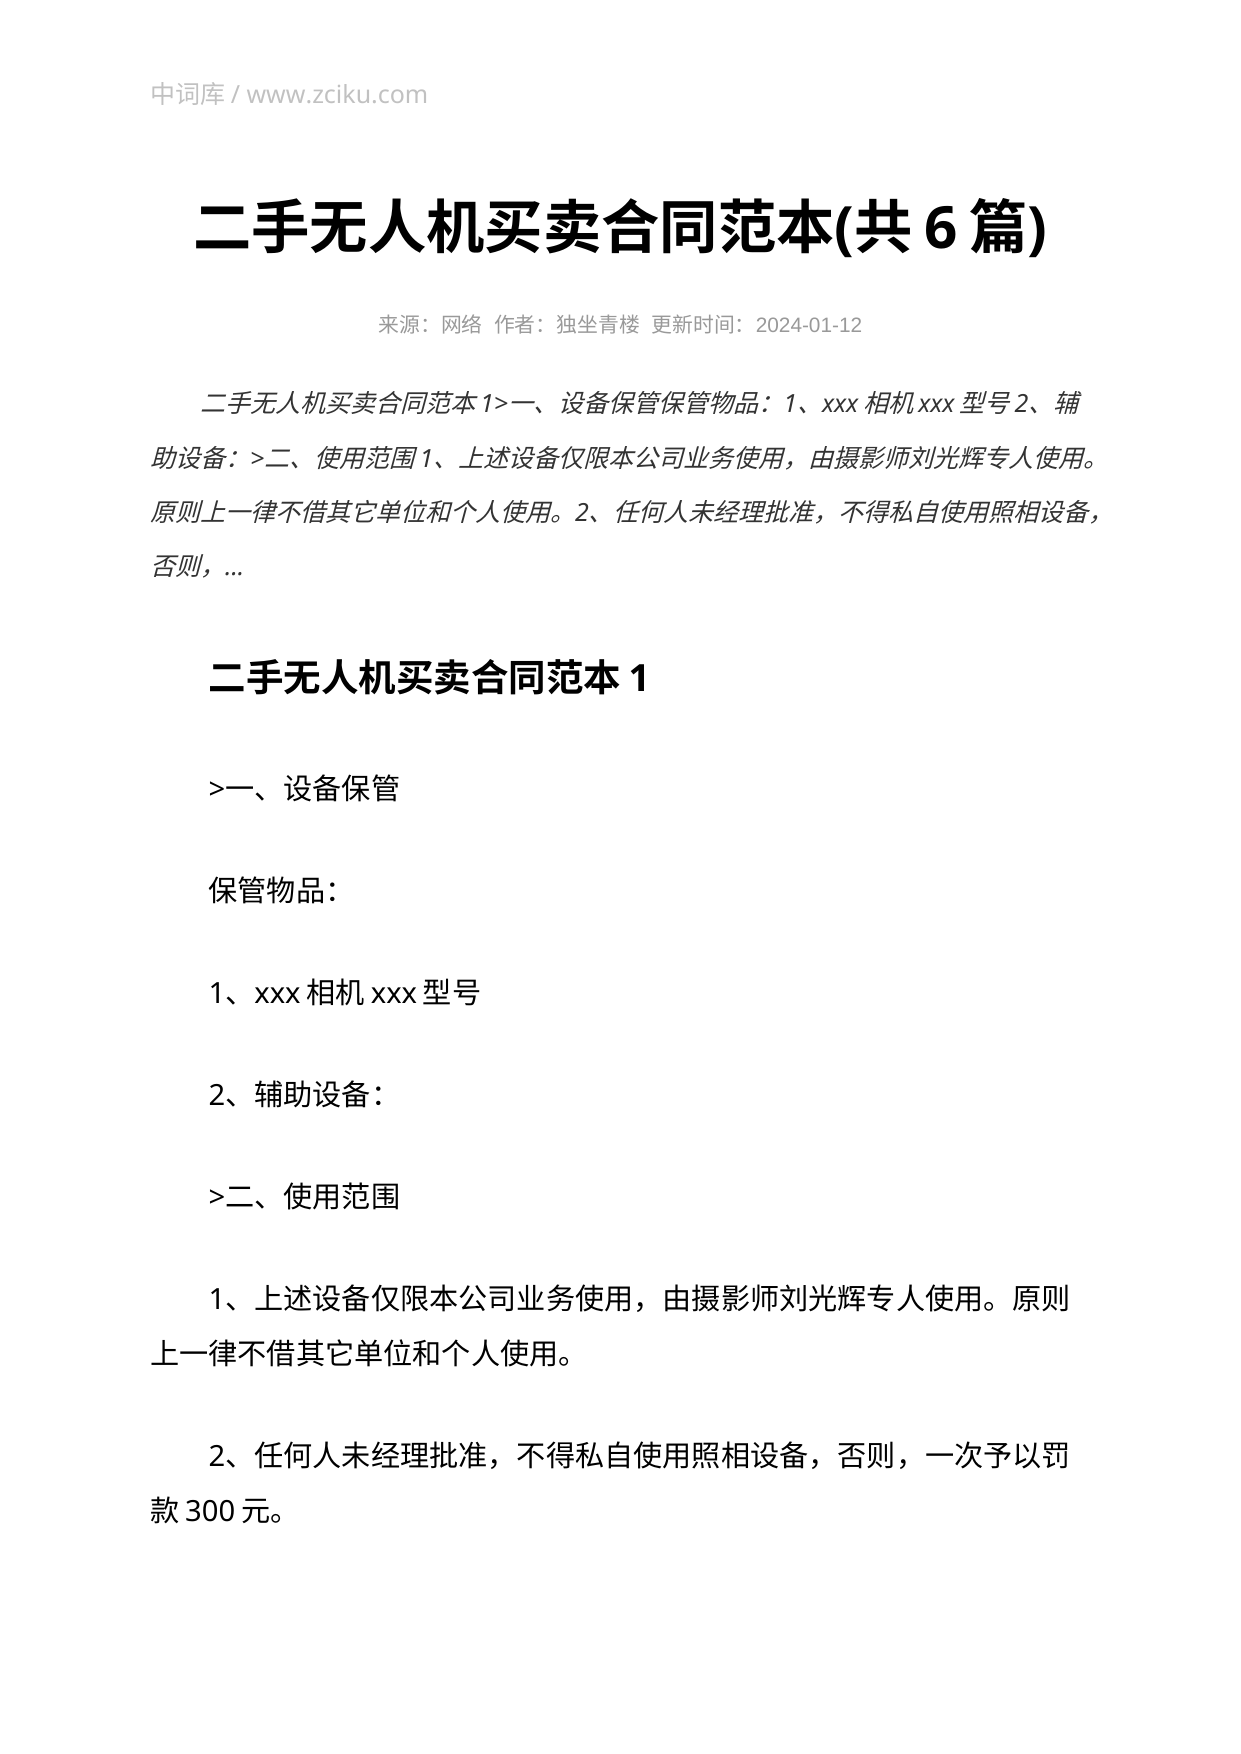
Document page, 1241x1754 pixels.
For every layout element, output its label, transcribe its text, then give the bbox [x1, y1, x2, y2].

text 1、上述设备仅限本公司业务使用，由摄影师刘光辉专人使用。原则上一律不借其它单位和个人使用。 [150, 1275, 1090, 1373]
text 2、任何人未经理批准，不得私自使用照相设备，否则，一次予以罚款300元。 [150, 1432, 1090, 1529]
text >一、设备保管 [150, 766, 1090, 808]
text >二、使用范围 [150, 1173, 1090, 1216]
text 来源：网络 作者：独坐青楼 更新时间：2024-01-12 [150, 313, 1090, 337]
text 二手无人机买卖合同范本1 [150, 648, 1090, 703]
text 保管物品： [150, 868, 1090, 910]
text 2、辅助设备： [150, 1071, 1090, 1114]
subtitle 二手无人机买卖合同范本(共6篇) [150, 181, 1090, 266]
text 1、xxx相机xxx型号 [150, 969, 1090, 1012]
text 二手无人机买卖合同范本1>一、设备保管保管物品：1、xxx相机xxx型号2、辅助设备：>二、使用范围1、上述设备仅限本公司业务使用，由摄影师刘光辉专人使用。原则上一律不借其它单位和个人使用。2、任何人未经理批准，不得私自使用照相设备，否则，... [150, 384, 1090, 583]
